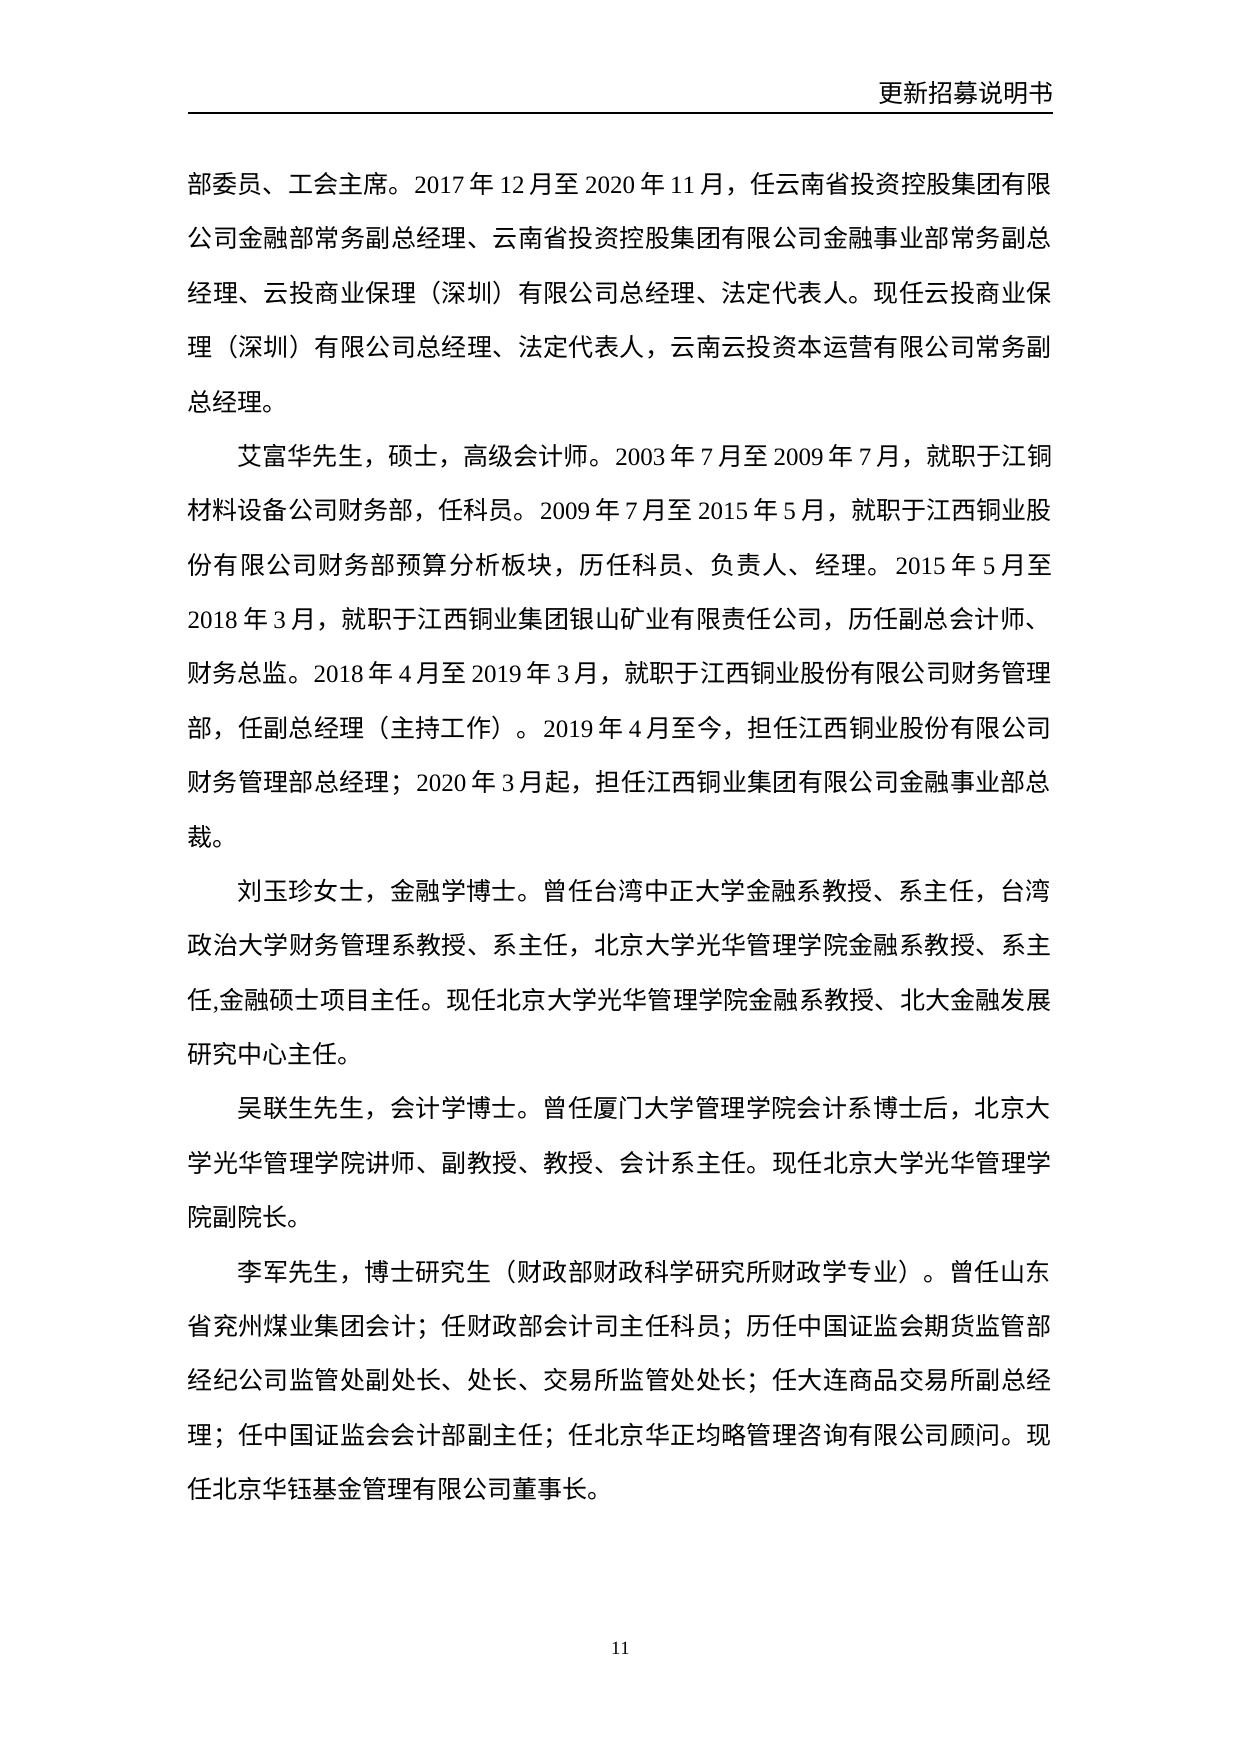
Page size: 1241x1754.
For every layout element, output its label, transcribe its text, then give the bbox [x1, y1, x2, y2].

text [187, 164, 1053, 418]
text 艾富华先生，硕士，高级会计师。2003年7月至2009年7月，就职于江铜材料设备公司财务部，任科员。2009年7月至2015年5月，就职于江西铜业股份有限公司财务部预算分析板块，历任科员、负责人、经理。2015年5月至2018年3月，就职于江西铜业集团银山矿业有限责任公司，历任副总会计师、财务总监。2018年4月至2019年3月，就职于江西铜业股份有限公司财务管理部，任副总经理（主持工作）。2019年4月至今，担任江西铜业股份有限公司财务管理部总经理；2020年3月起，担任江西铜业集团有限公司金融事业部总裁。 [187, 436, 1053, 853]
text 李军先生，博士研究生（财政部财政科学研究所财政学专业）。曾任山东省兖州煤业集团会计；任财政部会计司主任科员；历任中国证监会期货监管部经纪公司监管处副处长、处长、交易所监管处处长；任大连商品交易所副总经理；任中国证监会会计部副主任；任北京华正均略管理咨询有限公司顾问。现任北京华钰基金管理有限公司董事长。 [187, 1252, 1053, 1506]
text 刘玉珍女士，金融学博士。曾任台湾中正大学金融系教授、系主任，台湾政治大学财务管理系教授、系主任，北京大学光华管理学院金融系教授、系主任,金融硕士项目主任。现任北京大学光华管理学院金融系教授、北大金融发展研究中心主任。 [187, 871, 1053, 1071]
text 吴联生先生，会计学博士。曾任厦门大学管理学院会计系博士后，北京大学光华管理学院讲师、副教授、教授、会计系主任。现任北京大学光华管理学院副院长。 [187, 1089, 1053, 1234]
